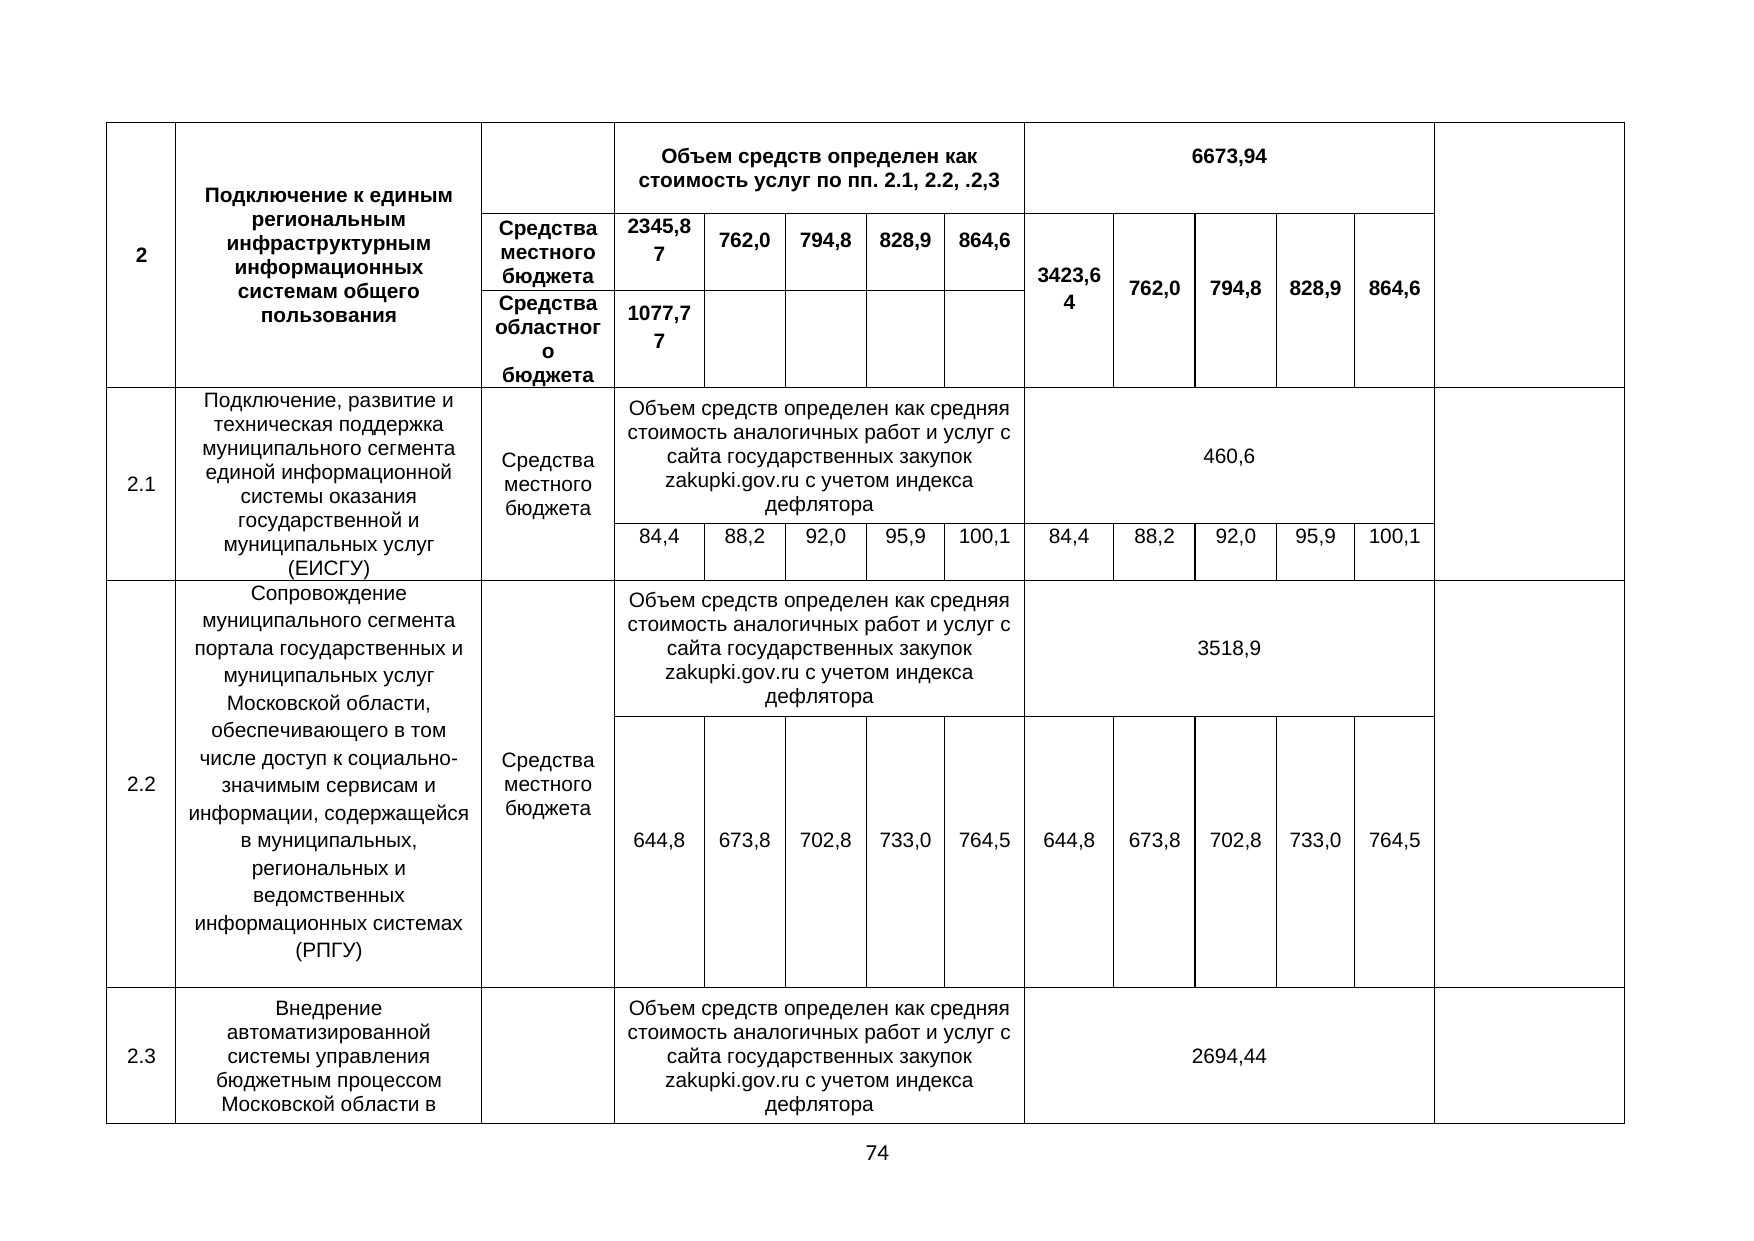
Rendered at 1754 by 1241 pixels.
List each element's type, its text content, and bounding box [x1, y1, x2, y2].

table_cell 1077,77 [615, 291, 704, 387]
table_cell 764,5 [945, 717, 1024, 987]
table_cell 460,6 [1025, 388, 1434, 523]
table_cell 644,8 [1025, 717, 1113, 987]
table_cell [482, 123, 614, 213]
table_cell [1435, 123, 1624, 387]
table_cell 100,1 [945, 524, 1024, 580]
table_cell 762,0 [1114, 214, 1194, 387]
table_cell 2694,44 [1025, 988, 1434, 1123]
table_cell Средства местного бюджета [482, 388, 614, 580]
table_cell 84,4 [615, 524, 704, 580]
table_cell 864,6 [945, 214, 1024, 290]
table_cell 794,8 [1196, 214, 1276, 387]
table_cell Средства местного бюджета [482, 214, 614, 290]
table_cell 702,8 [1196, 717, 1276, 987]
table_cell 2 [107, 123, 175, 387]
table_cell [1435, 988, 1624, 1123]
table_cell 733,0 [867, 717, 944, 987]
table_cell 673,8 [705, 717, 785, 987]
table_cell 828,9 [867, 214, 944, 290]
table_cell 2.3 [107, 988, 175, 1123]
table_cell 2.1 [107, 388, 175, 580]
table_cell [945, 291, 1024, 387]
table_cell Объем средств определен как стоимость услуг по пп. 2.1, 2.2, .2,3 [615, 123, 1024, 213]
table_cell [705, 291, 785, 387]
table_cell Средства местного бюджета [482, 581, 614, 987]
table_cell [176, 988, 481, 1123]
table_cell 864,6 [1355, 214, 1434, 387]
table_cell 733,0 [1277, 717, 1354, 987]
table_cell 3518,9 [1025, 581, 1434, 716]
table_cell 644,8 [615, 717, 704, 987]
table_cell 762,0 [705, 214, 785, 290]
table_cell 88,2 [705, 524, 785, 580]
table_cell [786, 291, 866, 387]
table_cell Подключение, развитие и техническая поддержка муниципального сегмента единой информационной системы оказания государственной и муниципальных услуг (ЕИСГУ) [176, 388, 481, 580]
table_cell Подключение к единым региональным инфраструктурным информационных системам общего пользования [176, 123, 481, 387]
table_cell 84,4 [1025, 524, 1113, 580]
table_cell 92,0 [1196, 524, 1276, 580]
table_cell 794,8 [786, 214, 866, 290]
table_cell 92,0 [786, 524, 866, 580]
table_cell 702,8 [786, 717, 866, 987]
table_cell [1435, 581, 1624, 987]
table_cell 88,2 [1114, 524, 1194, 580]
table_cell 764,5 [1355, 717, 1434, 987]
table_cell Сопровождение муниципального сегмента портала государственных и муниципальных услуг Московской области, обеспечивающего в том числе доступ к социально-значимым сервисам и информации, содержащейся в муниципальных, региональных и ведомственных информационных системах (РПГУ) [176, 581, 481, 987]
table_cell 3423,64 [1025, 214, 1113, 387]
table_cell 673,8 [1114, 717, 1194, 987]
table_cell Объем средств определен как средняя стоимость аналогичных работ и услуг с сайта государственных закупок zakupki.gov.ru с учетом индекса дефлятора [615, 388, 1024, 523]
table_cell [482, 988, 614, 1123]
table_cell 95,9 [1277, 524, 1354, 580]
table_cell 828,9 [1277, 214, 1354, 387]
table_cell Средства областного бюджета [482, 291, 614, 387]
table_cell Объем средств определен как средняя стоимость аналогичных работ и услуг с сайта государственных закупок zakupki.gov.ru с учетом индекса дефлятора [615, 581, 1024, 716]
table_cell 2.2 [107, 581, 175, 987]
table_cell 95,9 [867, 524, 944, 580]
table_cell 6673,94 [1025, 123, 1434, 213]
table_cell 2345,87 [615, 214, 704, 290]
table_cell Объем средств определен как средняя стоимость аналогичных работ и услуг с сайта государственных закупок zakupki.gov.ru с учетом индекса дефлятора [615, 988, 1024, 1123]
table_cell [867, 291, 944, 387]
table_cell [1435, 388, 1624, 580]
table_cell 100,1 [1355, 524, 1434, 580]
